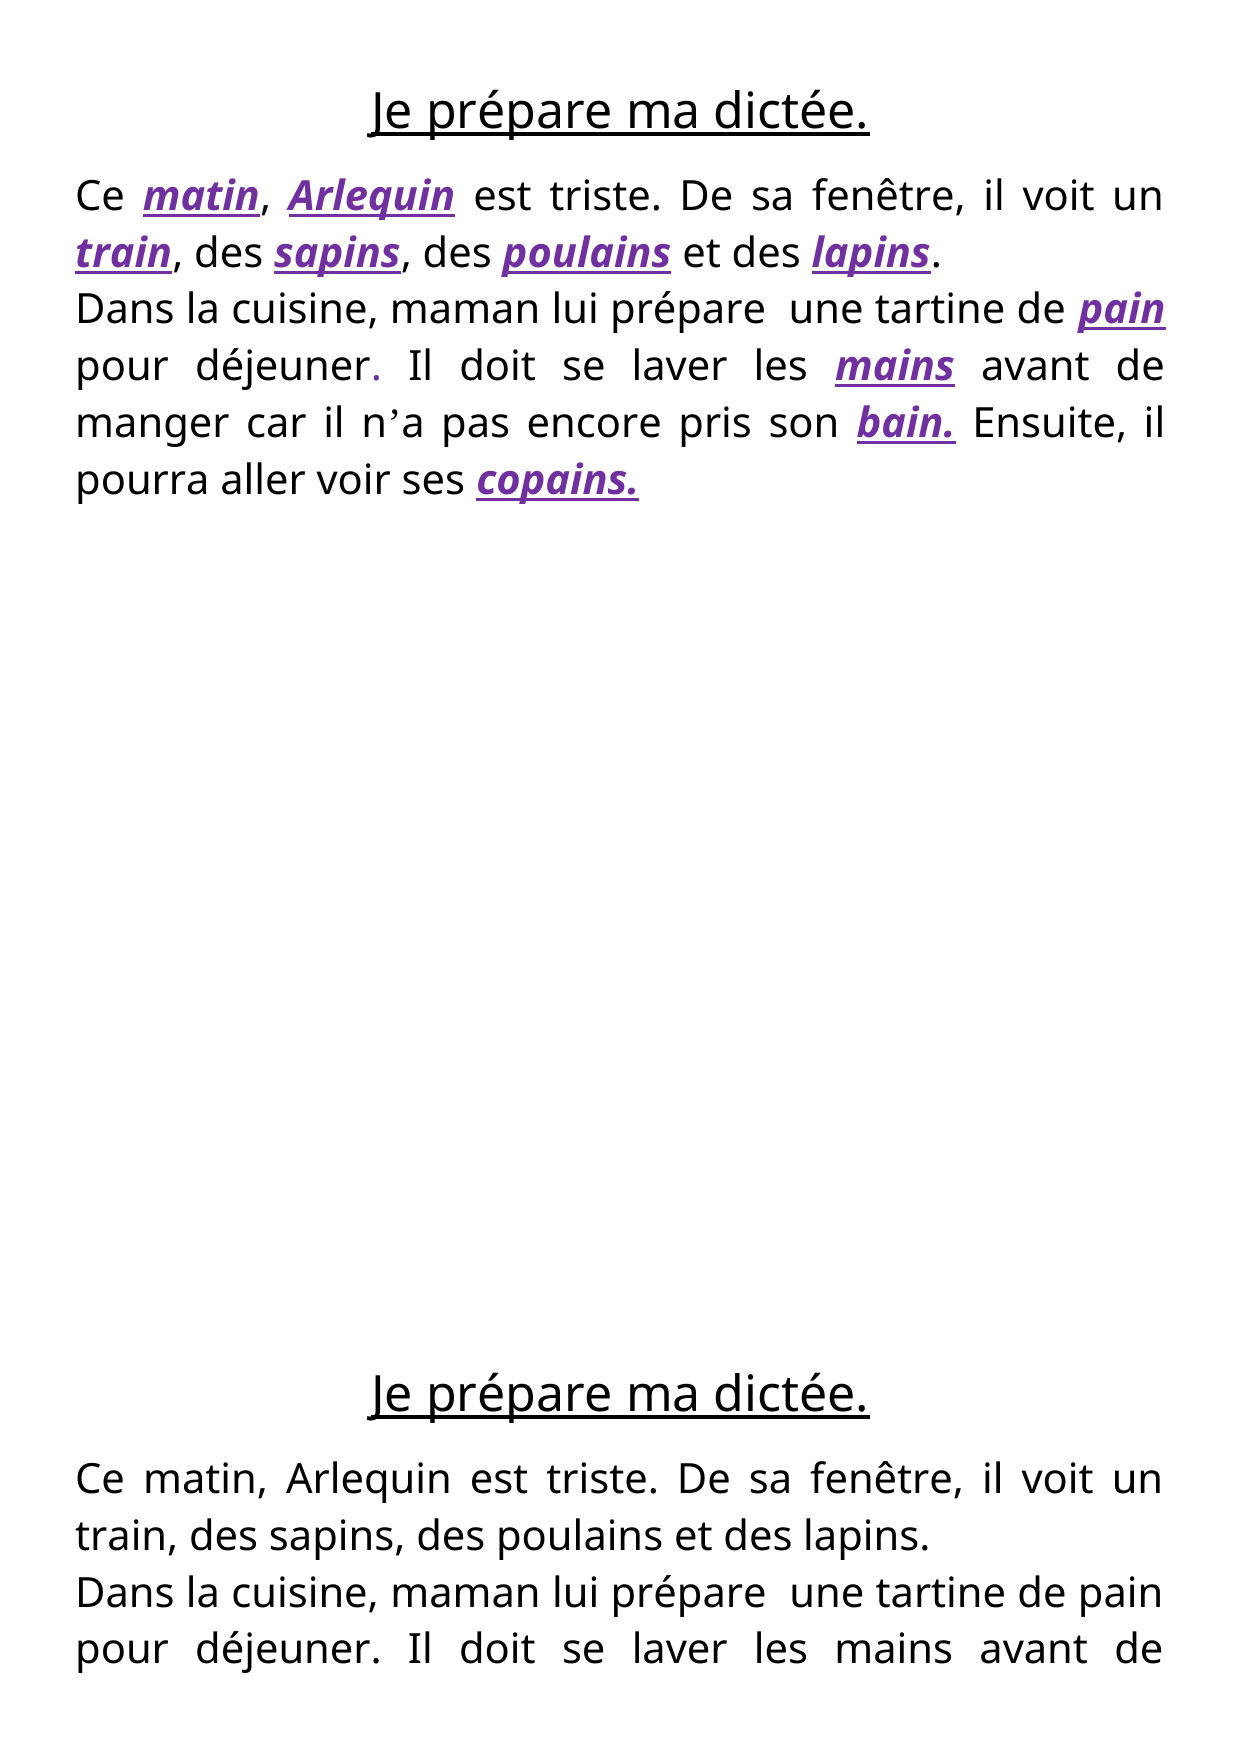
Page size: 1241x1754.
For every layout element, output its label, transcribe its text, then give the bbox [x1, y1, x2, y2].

text Ce matin, Arlequin est triste. De sa fenêtre, il voit un train, des sapins, des poulains et des lapins. [75, 166, 1165, 279]
text Ce matin, Arlequin est triste. De sa fenêtre, il voit un train, des sapins, des poulains et des lapins. [75, 1449, 1165, 1562]
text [75, 1562, 1165, 1676]
text Je prépare ma dictée. [75, 75, 1165, 143]
text Je prépare ma dictée. [75, 1358, 1165, 1426]
